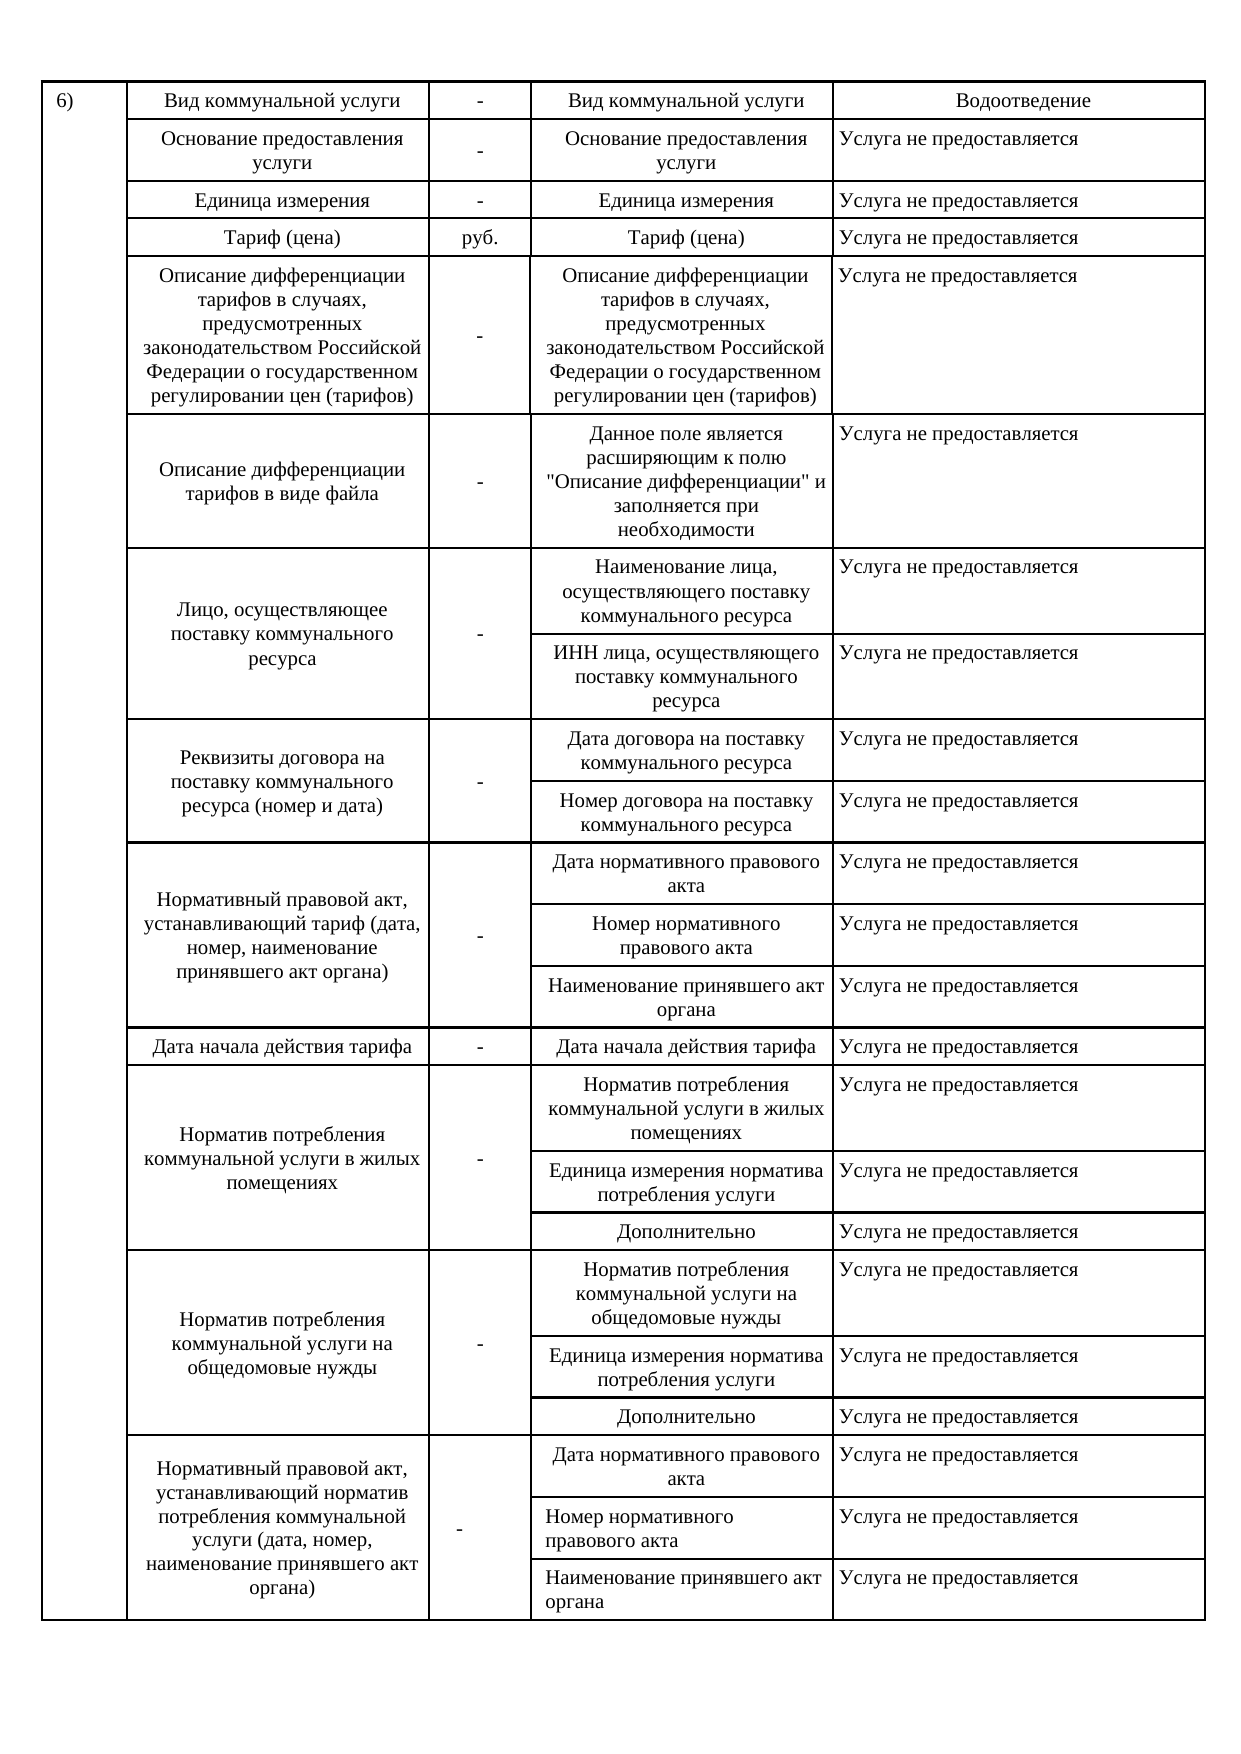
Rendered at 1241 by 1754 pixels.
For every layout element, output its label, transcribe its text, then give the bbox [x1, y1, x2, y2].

table_cell Услуга не предоставляется [834, 1436, 1204, 1496]
table_cell Тариф (цена) [128, 219, 428, 255]
table_header - [430, 83, 530, 118]
table_cell Единица измерения норматива потребления услуги [532, 1337, 832, 1396]
table_cell Услуга не предоставляется [833, 257, 1204, 413]
table_cell Наименование принявшего акт органа [532, 1560, 832, 1619]
table_cell Единица измерения норматива потребления услуги [532, 1152, 832, 1211]
table_cell ИНН лица, осуществляющего поставку коммунального ресурса [532, 635, 832, 718]
table_cell Норматив потребления коммунальной услуги на общедомовые нужды [128, 1251, 428, 1434]
table_cell Описание дифференциации тарифов в виде файла [128, 415, 428, 547]
table_cell - [430, 720, 530, 841]
table_cell Услуга не предоставляется [834, 1498, 1204, 1557]
table_cell Дата начала действия тарифа [532, 1029, 832, 1064]
table_cell Услуга не предоставляется [834, 219, 1204, 255]
table_cell - [430, 257, 529, 413]
table_header Вид коммунальной услуги [128, 83, 428, 118]
table_cell Номер нормативного правового акта [532, 905, 832, 965]
table_cell Услуга не предоставляется [834, 415, 1204, 547]
table_cell Наименование лица, осуществляющего поставку коммунального ресурса [532, 549, 832, 632]
table_header Водоотведение [834, 83, 1204, 118]
table_header Вид коммунальной услуги [532, 83, 832, 118]
table_cell - [430, 1436, 530, 1619]
table_cell Нормативный правовой акт, устанавливающий тариф (дата, номер, наименование принявшего акт органа) [128, 844, 428, 1026]
table_cell Услуга не предоставляется [834, 1029, 1204, 1064]
table_cell Услуга не предоставляется [834, 549, 1204, 632]
table_cell Услуга не предоставляется [834, 782, 1204, 841]
table_cell Услуга не предоставляется [834, 1214, 1204, 1249]
table_cell Описание дифференциации тарифов в случаях, предусмотренных законодательством Российской Федерации о государственном регулировании цен (тарифов) [531, 257, 831, 413]
table_cell Услуга не предоставляется [834, 1251, 1204, 1335]
table_header 6) [43, 83, 126, 1619]
table_cell Дата договора на поставку коммунального ресурса [532, 720, 832, 780]
table_cell - [430, 415, 530, 547]
table_cell Дополнительно [532, 1399, 832, 1434]
table_cell Основание предоставления услуги [128, 120, 428, 180]
table_cell Данное поле является расширяющим к полю "Описание дифференциации" и заполняется при необходимости [532, 415, 832, 547]
table_cell Норматив потребления коммунальной услуги в жилых помещениях [128, 1066, 428, 1249]
table_cell - [430, 1251, 530, 1434]
table_cell Услуга не предоставляется [834, 1337, 1204, 1396]
table_cell Услуга не предоставляется [834, 720, 1204, 780]
table_cell Дата нормативного правового акта [532, 844, 832, 903]
table_cell Нормативный правовой акт, устанавливающий норматив потребления коммунальной услуги (дата, номер, наименование принявшего акт органа) [128, 1436, 428, 1619]
table_cell Услуга не предоставляется [834, 1066, 1204, 1150]
table_cell Услуга не предоставляется [834, 1399, 1204, 1434]
table_cell Норматив потребления коммунальной услуги в жилых помещениях [532, 1066, 832, 1150]
table_cell - [430, 182, 530, 217]
table_cell - [430, 1066, 530, 1249]
table_cell Номер нормативного правового акта [532, 1498, 832, 1557]
table_cell Лицо, осуществляющее поставку коммунального ресурса [128, 549, 428, 718]
table_cell Услуга не предоставляется [834, 1152, 1204, 1211]
table_cell Услуга не предоставляется [834, 967, 1204, 1026]
table_cell Услуга не предоставляется [834, 635, 1204, 718]
table_cell Единица измерения [128, 182, 428, 217]
table_cell Норматив потребления коммунальной услуги на общедомовые нужды [532, 1251, 832, 1335]
table_cell - [430, 1029, 530, 1064]
table_cell Дата начала действия тарифа [128, 1029, 428, 1064]
table_cell Реквизиты договора на поставку коммунального ресурса (номер и дата) [128, 720, 428, 841]
table_cell Основание предоставления услуги [532, 120, 832, 180]
table_cell - [430, 549, 530, 718]
table_cell Услуга не предоставляется [834, 905, 1204, 965]
table_cell Услуга не предоставляется [834, 1560, 1204, 1619]
table_cell Единица измерения [532, 182, 832, 217]
table_cell Услуга не предоставляется [834, 120, 1204, 180]
table_cell Дата нормативного правового акта [532, 1436, 832, 1496]
table_cell руб. [430, 219, 530, 255]
table_cell Услуга не предоставляется [834, 844, 1204, 903]
table_cell Услуга не предоставляется [834, 182, 1204, 217]
table_cell Дополнительно [532, 1214, 832, 1249]
table_cell Номер договора на поставку коммунального ресурса [532, 782, 832, 841]
table_cell - [430, 120, 530, 180]
table_cell Описание дифференциации тарифов в случаях, предусмотренных законодательством Российской Федерации о государственном регулировании цен (тарифов) [128, 257, 428, 413]
table_cell - [430, 844, 530, 1026]
table_cell Наименование принявшего акт органа [532, 967, 832, 1026]
table_cell Тариф (цена) [532, 219, 832, 255]
